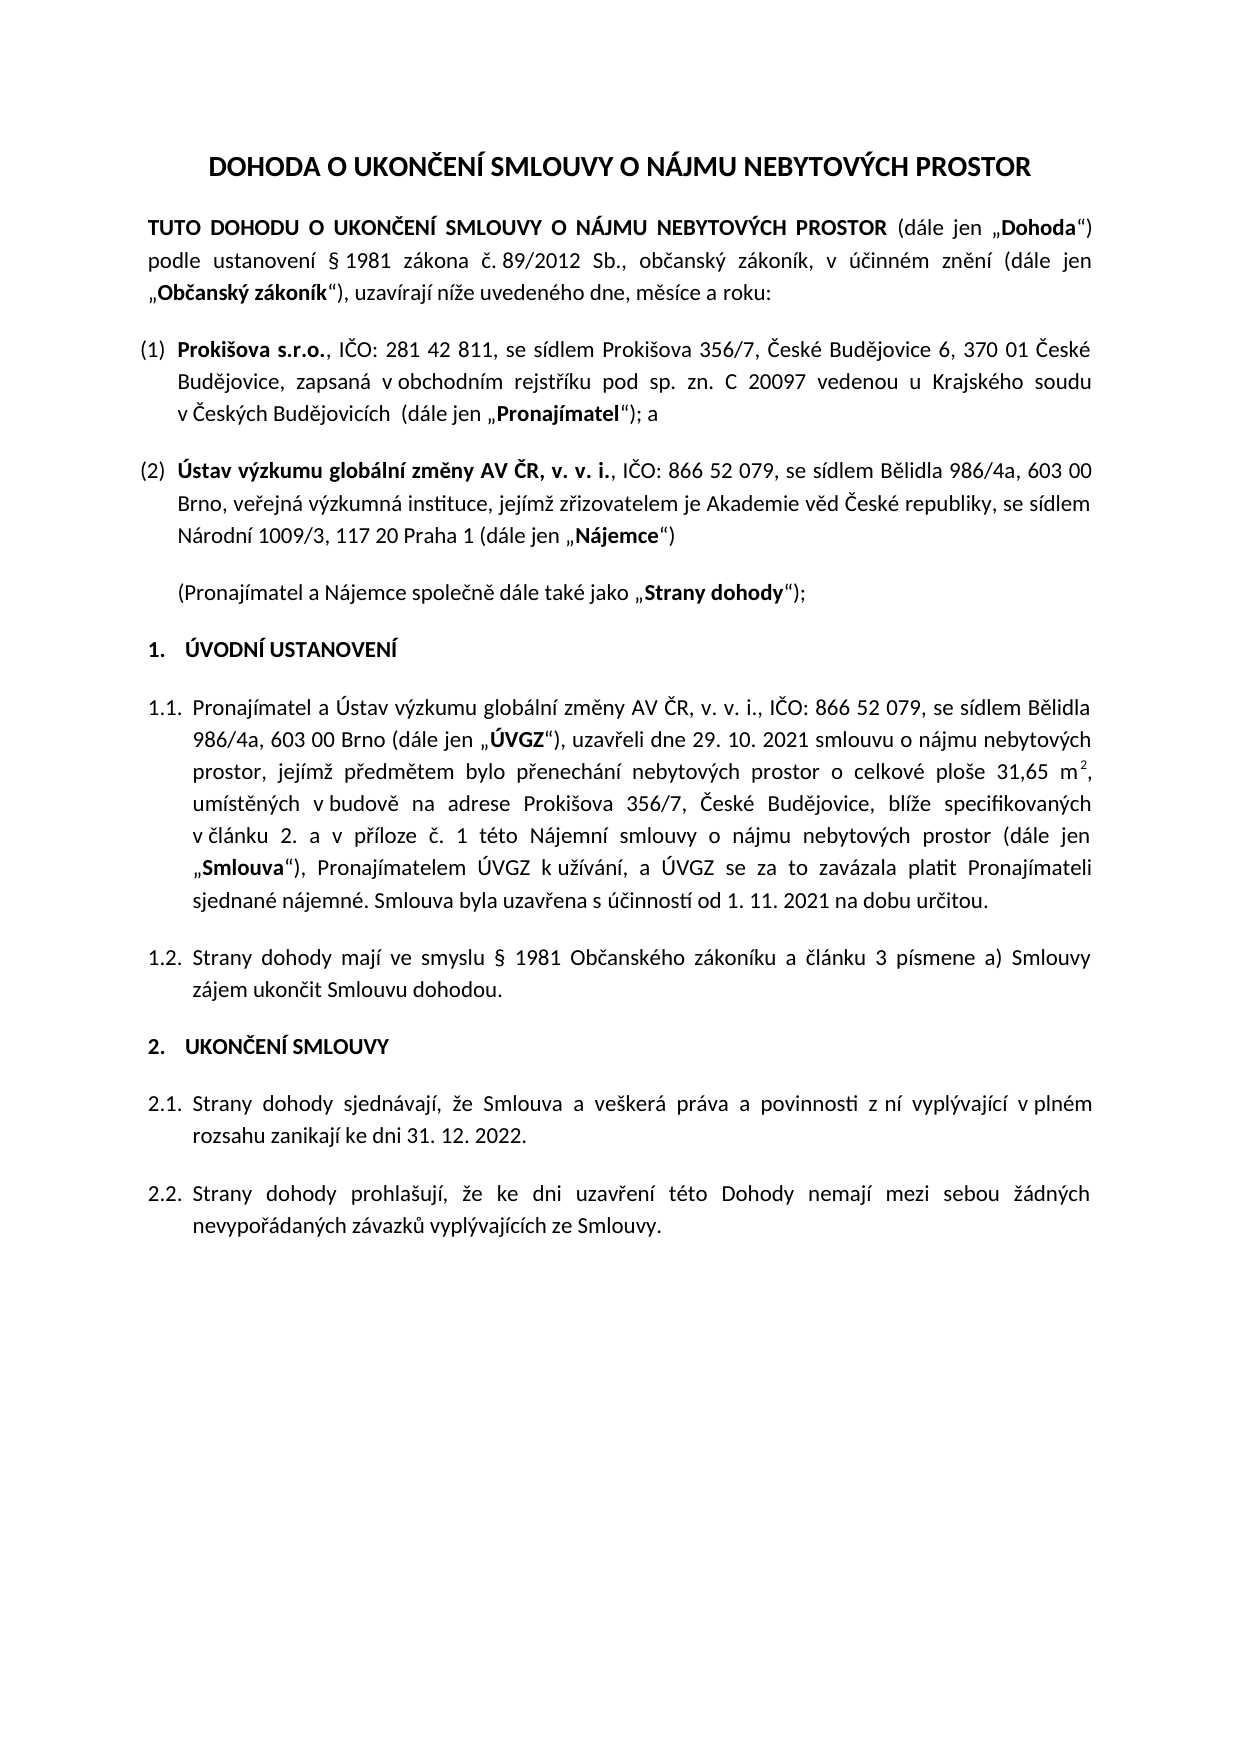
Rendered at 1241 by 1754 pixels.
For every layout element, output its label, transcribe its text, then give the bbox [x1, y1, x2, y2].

list Strany dohody prohlašují, že ke dni uzavření této Dohody nemají mezi sebou žádných nevypořádaných závazků vyplývajících ze Smlouvy. [148, 1179, 1093, 1239]
list Strany dohody sjednávají, že Smlouva a veškerá práva a povinnosti z ní vyplývající v plném rozsahu zanikají ke dni 31. 12. 2022. [148, 1089, 1093, 1150]
list Prokišova s.r.o., IČO: 281 42 811, se sídlem Prokišova 356/7, České Budějovice 6, 370 01 České Budějovice, zapsaná v obchodním rejstříku pod sp. zn. C 20097 vedenou u Krajského soudu v Českých Budějovicích (dále jen „Pronajímatel“); a [140, 335, 1093, 427]
text dohoda o ukončení smlouvy o Nájmu nebytových prostor [148, 148, 1093, 183]
list Pronajímatel a Ústav výzkumu globální změny AV ČR, v. v. i., IČO: 866 52 079, se sídlem Bělidla 986/4a, 603 00 Brno (dále jen „ÚVGZ“), uzavřeli dne 29. 10. 2021 smlouvu o nájmu nebytových prostor, jejímž předmětem bylo přenechání nebytových prostor o celkové ploše 31,65 m2, umístěných v budově na adrese Prokišova 356/7, České Budějovice, blíže specifikovaných v článku 2. a v příloze č. 1 této Nájemní smlouvy o nájmu nebytových prostor (dále jen „Smlouva“), Pronajímatelem ÚVGZ k užívání, a ÚVGZ se za to zavázala platit Pronajímateli sjednané nájemné. Smlouva byla uzavřena s účinností od 1. 11. 2021 na dobu určitou. [148, 693, 1093, 914]
text TUto dohodu o ukončení SMLOUVY O NÁJMU NEBYTOVÝCH PROSTOR (dále jen „Dohoda“) podle ustanovení § 1981 zákona č. 89/2012 Sb., občanský zákoník, v účinném znění (dále jen „Občanský zákoník“), uzavírají níže uvedeného dne, měsíce a roku: [148, 213, 1093, 306]
list Ústav výzkumu globální změny AV ČR, v. v. i., IČO: 866 52 079, se sídlem Bělidla 986/4a, 603 00 Brno, veřejná výzkumná instituce, jejímž zřizovatelem je Akademie věd České republiky, se sídlem Národní 1009/3, 117 20 Praha 1 (dále jen „Nájemce“) [140, 457, 1093, 549]
list UKONČENÍ SMLOUVY [148, 1032, 1093, 1060]
text (Pronajímatel a Nájemce společně dále také jako „Strany dohody“); [177, 578, 1093, 606]
list ÚVODNÍ USTANOVENÍ [148, 635, 1093, 663]
list Strany dohody mají ve smyslu § 1981 Občanského zákoníku a článku 3 písmene a) Smlouvy zájem ukončit Smlouvu dohodou. [148, 943, 1093, 1003]
